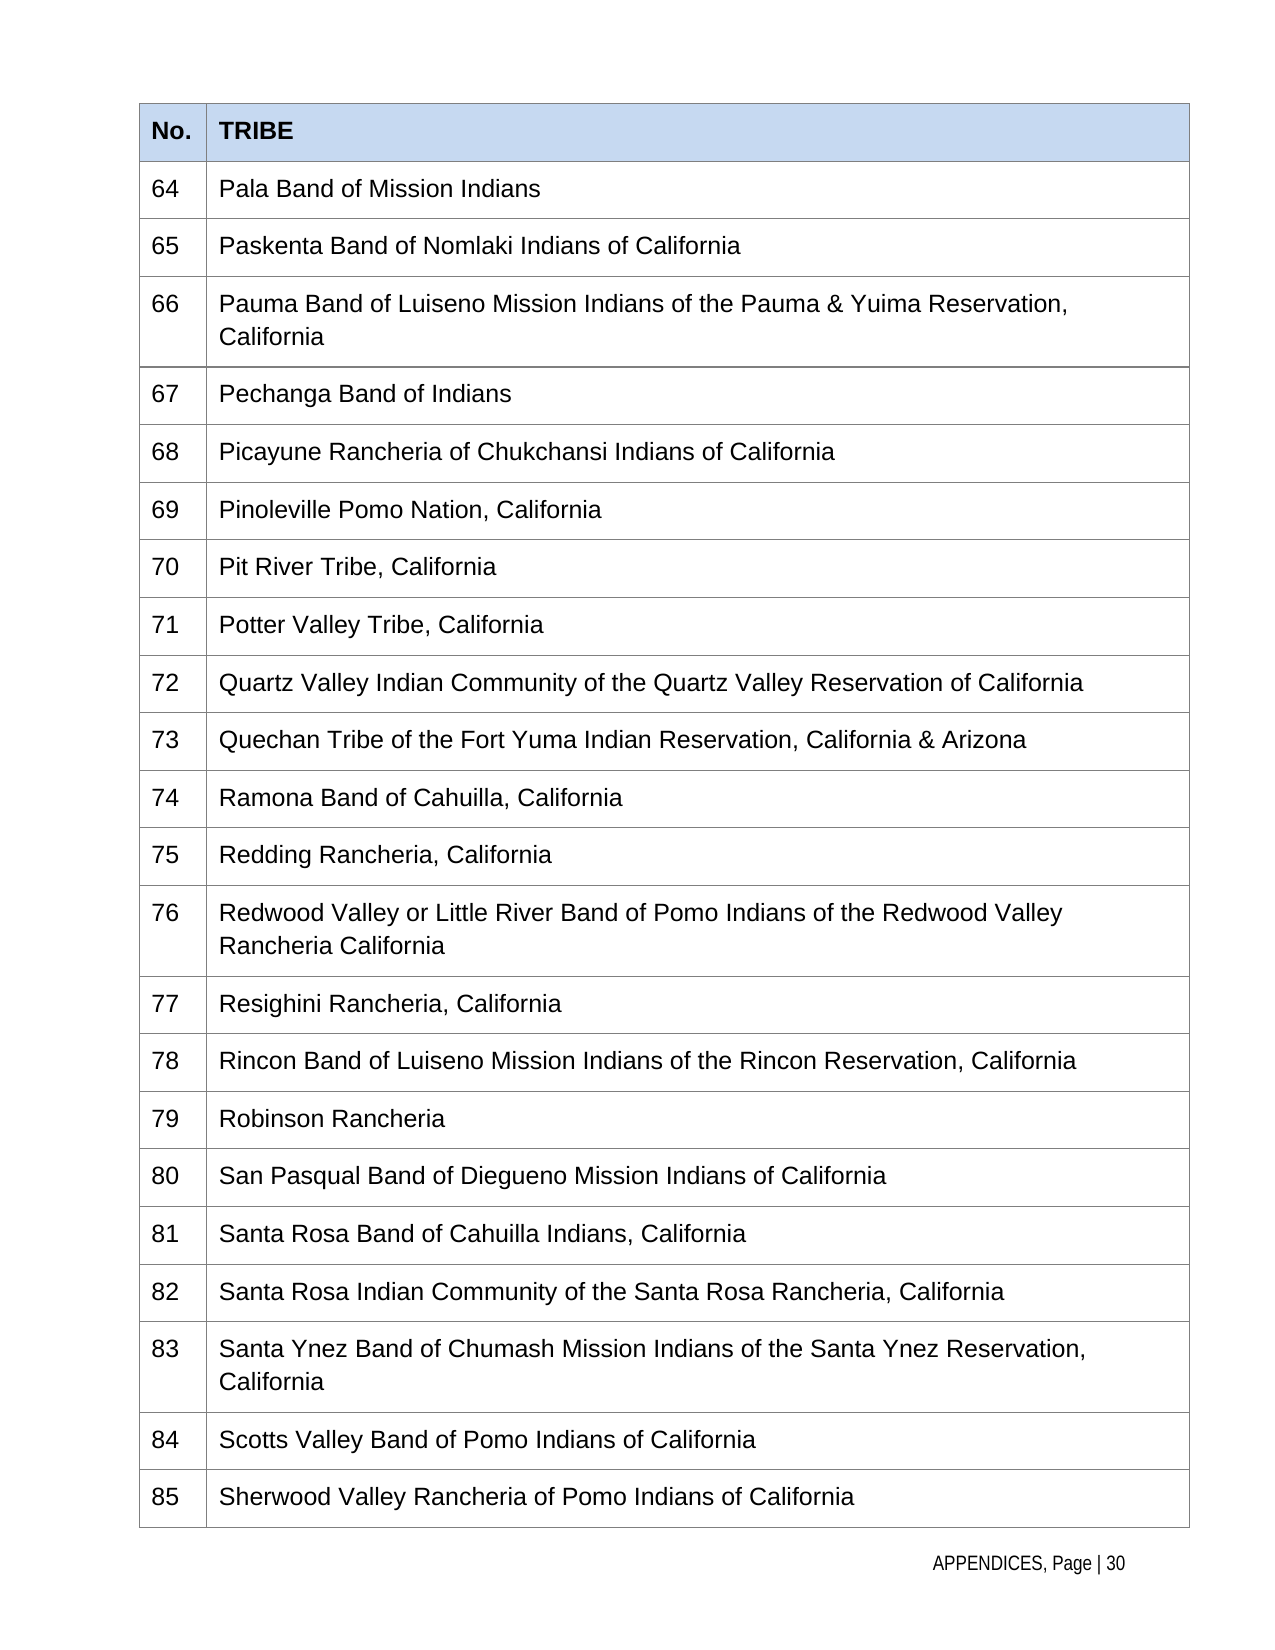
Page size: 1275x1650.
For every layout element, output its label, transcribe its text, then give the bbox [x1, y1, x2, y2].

table_cell Quechan Tribe of the Fort Yuma Indian Reservation, California & Arizona [207, 713, 1189, 770]
table_cell 67 [140, 368, 206, 424]
table_cell 78 [140, 1034, 206, 1091]
table_cell 83 [140, 1322, 206, 1412]
table_cell Paskenta Band of Nomlaki Indians of California [207, 219, 1189, 276]
table_cell San Pasqual Band of Diegueno Mission Indians of California [207, 1149, 1189, 1206]
table_cell Sherwood Valley Rancheria of Pomo Indians of California [207, 1470, 1189, 1527]
table_cell Santa Rosa Band of Cahuilla Indians, California [207, 1207, 1189, 1263]
table_cell Pechanga Band of Indians [207, 368, 1189, 424]
table_cell Ramona Band of Cahuilla, California [207, 771, 1189, 827]
table_cell 82 [140, 1265, 206, 1321]
table_cell Picayune Rancheria of Chukchansi Indians of California [207, 425, 1189, 482]
table_cell Pinoleville Pomo Nation, California [207, 483, 1189, 539]
table_cell Quartz Valley Indian Community of the Quartz Valley Reservation of California [207, 656, 1189, 712]
table_header No. [140, 104, 206, 161]
table_cell 64 [140, 162, 206, 218]
table_cell 72 [140, 656, 206, 712]
table_cell 84 [140, 1413, 206, 1469]
table_header TRIBE [207, 104, 1189, 161]
table_cell Robinson Rancheria [207, 1092, 1189, 1148]
table_cell 79 [140, 1092, 206, 1148]
table_cell 65 [140, 219, 206, 276]
table_cell 76 [140, 886, 206, 976]
table_cell 66 [140, 277, 206, 366]
table_cell Pit River Tribe, California [207, 540, 1189, 597]
table_cell Rincon Band of Luiseno Mission Indians of the Rincon Reservation, California [207, 1034, 1189, 1091]
table_cell Pala Band of Mission Indians [207, 162, 1189, 218]
table_cell 71 [140, 598, 206, 654]
table_cell 69 [140, 483, 206, 539]
table_cell 70 [140, 540, 206, 597]
table_cell Redding Rancheria, California [207, 828, 1189, 885]
table_cell 73 [140, 713, 206, 770]
table_cell Redwood Valley or Little River Band of Pomo Indians of the Redwood Valley Rancheria California [207, 886, 1189, 976]
table_cell 75 [140, 828, 206, 885]
table_cell 85 [140, 1470, 206, 1527]
table_cell 77 [140, 977, 206, 1033]
table_cell 80 [140, 1149, 206, 1206]
table_cell 68 [140, 425, 206, 482]
table_cell 74 [140, 771, 206, 827]
table_cell Scotts Valley Band of Pomo Indians of California [207, 1413, 1189, 1469]
table_cell 81 [140, 1207, 206, 1263]
table_cell Pauma Band of Luiseno Mission Indians of the Pauma & Yuima Reservation, California [207, 277, 1189, 366]
table_cell Resighini Rancheria, California [207, 977, 1189, 1033]
table_cell Santa Rosa Indian Community of the Santa Rosa Rancheria, California [207, 1265, 1189, 1321]
table_cell Santa Ynez Band of Chumash Mission Indians of the Santa Ynez Reservation, California [207, 1322, 1189, 1412]
table_cell Potter Valley Tribe, California [207, 598, 1189, 654]
